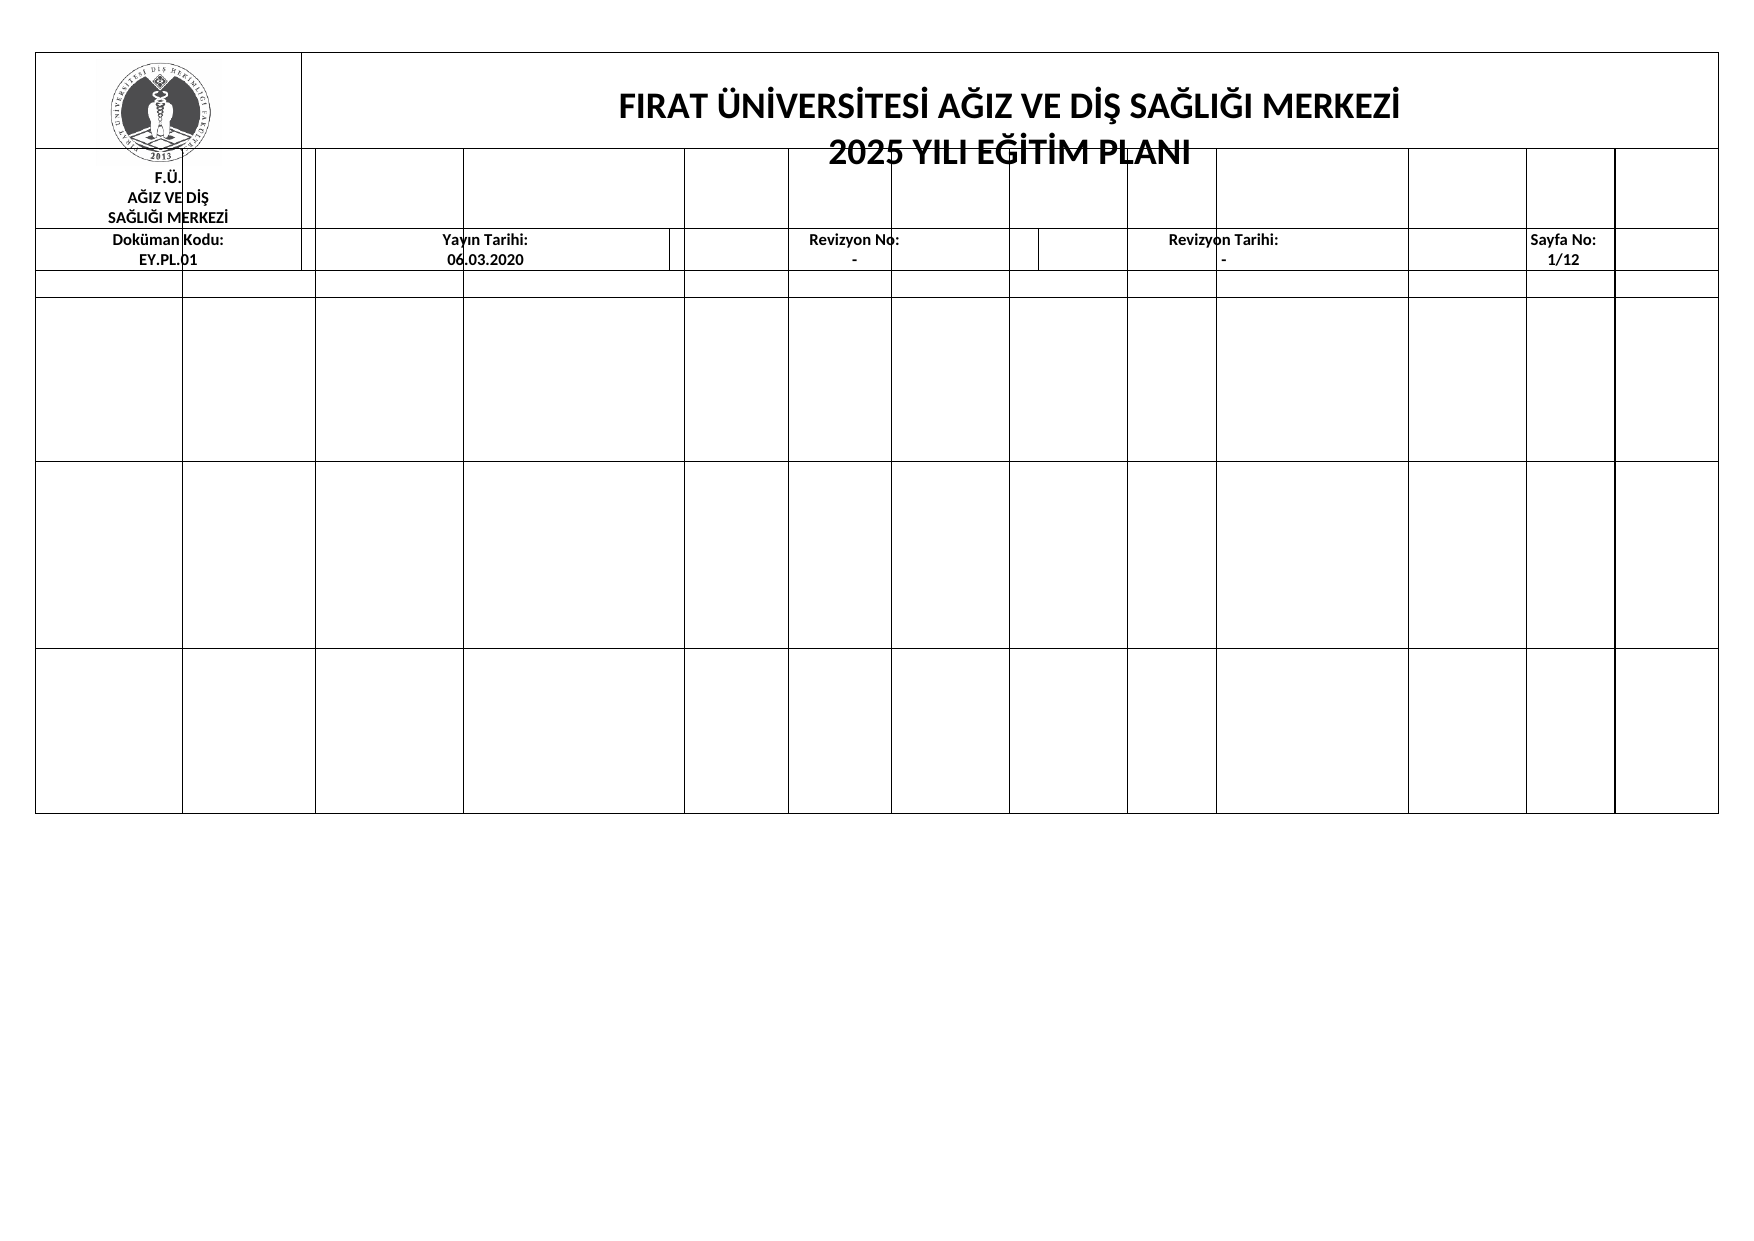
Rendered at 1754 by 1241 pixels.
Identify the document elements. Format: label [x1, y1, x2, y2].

table_cell [1409, 149, 1526, 228]
table_cell [1409, 649, 1526, 812]
table_cell [1527, 462, 1614, 648]
table_cell [1527, 298, 1614, 461]
table_cell [1128, 229, 1216, 270]
table_cell [1217, 649, 1408, 812]
table_cell [1010, 229, 1038, 270]
table_cell [892, 271, 1009, 297]
table_cell [1409, 271, 1526, 297]
table_cell [789, 462, 891, 648]
table_cell [670, 229, 684, 270]
table_cell [316, 271, 463, 297]
table_cell [464, 149, 684, 228]
table_cell [1217, 462, 1408, 648]
table_cell [36, 271, 182, 297]
table_cell [892, 462, 1009, 648]
table_cell [1010, 271, 1127, 297]
table_cell [789, 271, 891, 297]
table_cell [302, 229, 315, 270]
table_cell [36, 229, 182, 270]
table_cell [1128, 271, 1216, 297]
table_cell [464, 298, 684, 461]
table_cell [464, 271, 684, 297]
table_cell [789, 649, 891, 812]
table_cell [316, 649, 463, 812]
table_cell [1616, 271, 1718, 297]
table_cell [789, 149, 891, 228]
table_cell [1616, 229, 1718, 270]
table_cell [1010, 149, 1127, 228]
table_cell [316, 149, 463, 228]
table_cell [183, 229, 301, 270]
table_cell [183, 149, 301, 228]
table_cell [464, 229, 669, 270]
table_cell [892, 649, 1009, 812]
table_cell [1128, 149, 1216, 228]
table_cell [1039, 229, 1127, 270]
table_cell [1217, 149, 1408, 228]
table_cell [685, 462, 788, 648]
table_cell [1010, 298, 1127, 461]
table_cell [789, 229, 891, 270]
table_cell [685, 229, 788, 270]
table_cell [685, 649, 788, 812]
table_cell [1616, 298, 1718, 461]
table_cell [464, 462, 684, 648]
table_cell [36, 462, 182, 648]
table_cell [789, 298, 891, 461]
table_cell [1128, 462, 1216, 648]
table_cell [892, 149, 1009, 228]
table_cell [183, 462, 315, 648]
table_cell [1527, 229, 1614, 270]
table_cell [1217, 298, 1408, 461]
table_cell [1409, 298, 1526, 461]
table_cell [685, 271, 788, 297]
picture [96, 59, 222, 148]
table_cell [1217, 271, 1408, 297]
table_cell [302, 149, 315, 228]
table_cell [183, 298, 315, 461]
table_cell [1616, 149, 1718, 228]
table_cell [316, 229, 463, 270]
table_cell [1527, 149, 1614, 228]
table_cell [1616, 462, 1718, 648]
table_cell [685, 149, 788, 228]
table_cell [1128, 298, 1216, 461]
table_cell [36, 649, 182, 812]
table_cell [1010, 462, 1127, 648]
table_cell [685, 298, 788, 461]
table_cell [1616, 649, 1718, 812]
table_cell [464, 649, 684, 812]
table_cell [183, 271, 315, 297]
table_cell [183, 649, 315, 812]
table_cell [892, 229, 1009, 270]
table_cell [1010, 649, 1127, 812]
table_cell [1128, 649, 1216, 812]
table_cell [1409, 229, 1526, 270]
table_cell [36, 149, 182, 228]
table_cell [1527, 271, 1614, 297]
table_cell [892, 298, 1009, 461]
table_cell [1527, 649, 1614, 812]
table_cell [1217, 229, 1408, 270]
table_cell [36, 298, 182, 461]
table_cell [316, 462, 463, 648]
table_cell [1409, 462, 1526, 648]
table_cell [316, 298, 463, 461]
